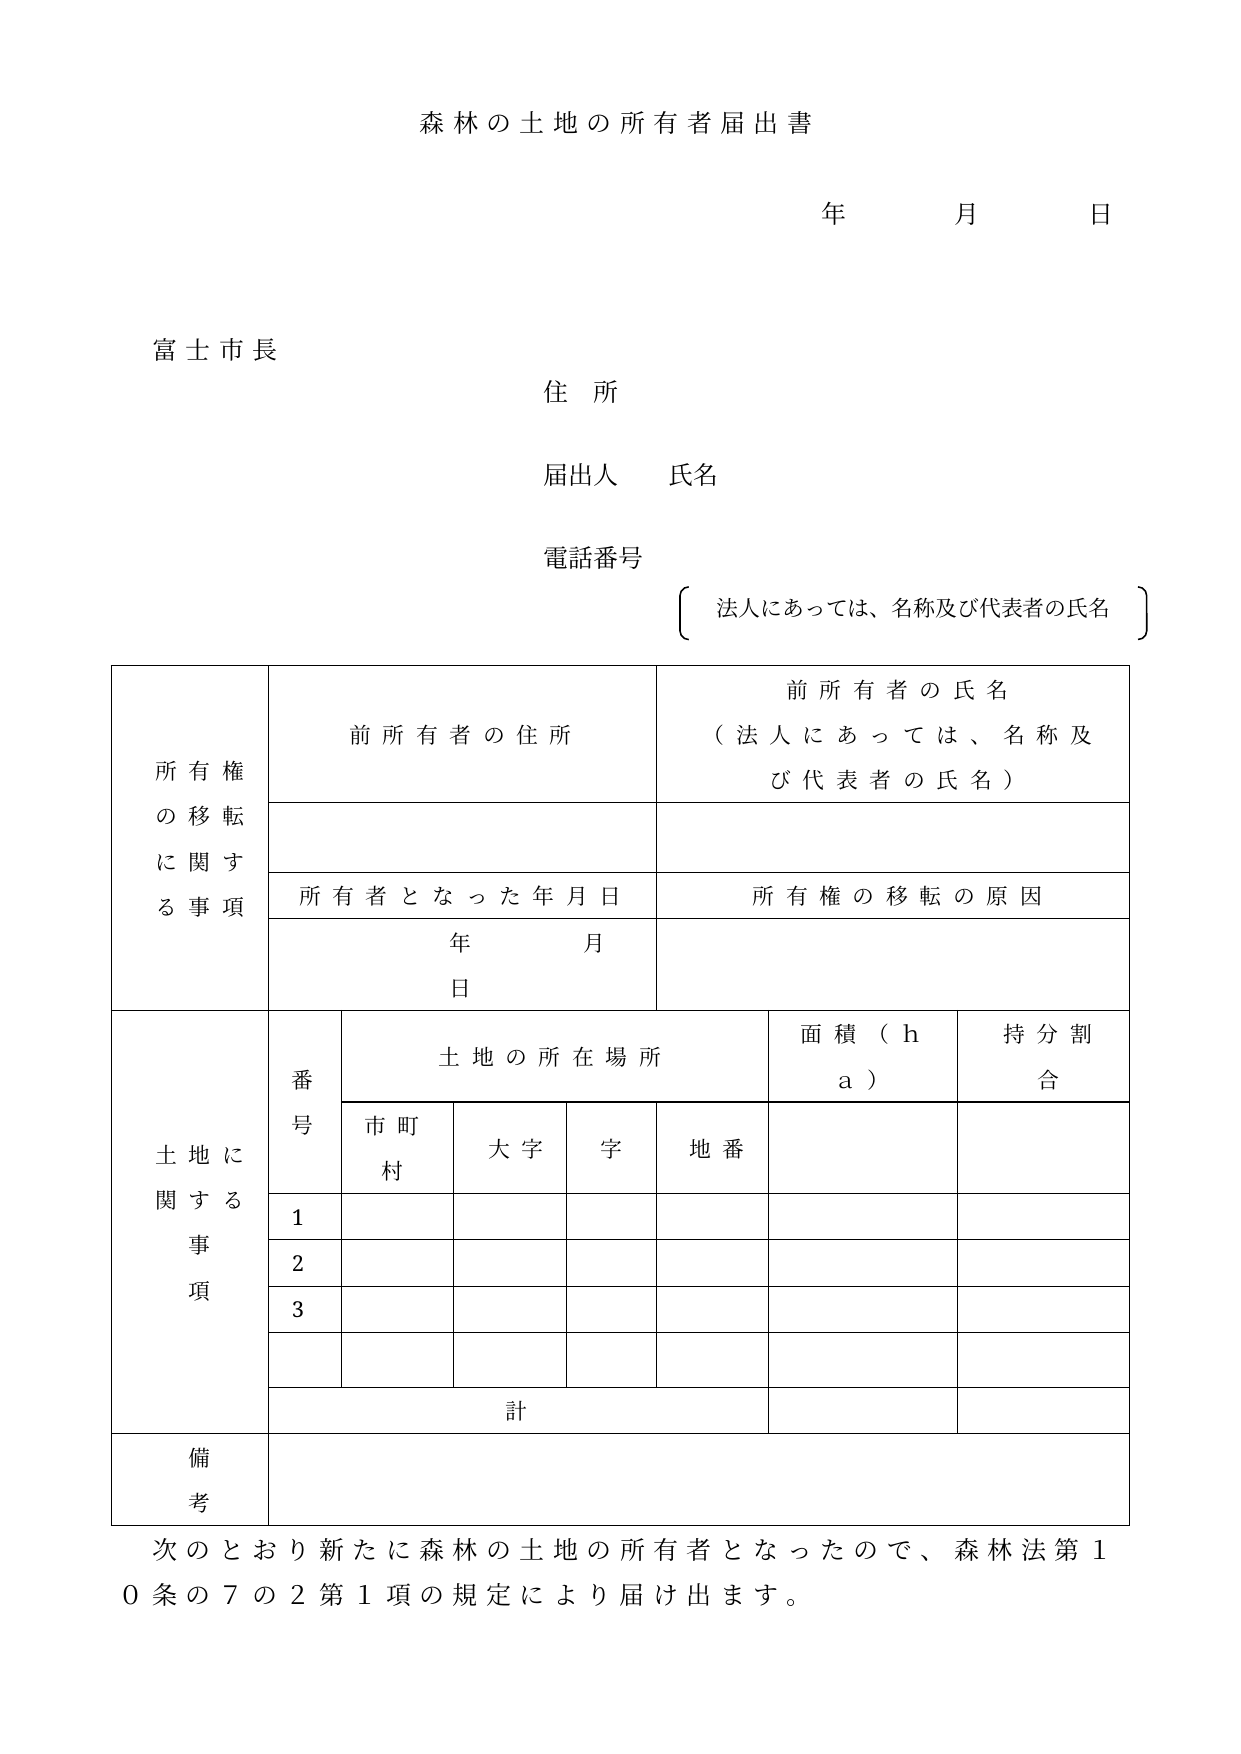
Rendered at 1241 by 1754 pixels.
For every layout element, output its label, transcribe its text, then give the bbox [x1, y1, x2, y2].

table_cell [958, 1287, 1129, 1332]
table_cell [454, 1333, 566, 1387]
table_cell [657, 919, 1129, 1010]
table_cell 地番 [657, 1103, 768, 1193]
text 森林の土地の所有者届出書 [118, 99, 1122, 144]
table_cell [454, 1287, 566, 1332]
table_cell [958, 1388, 1129, 1433]
table_cell [958, 1240, 1129, 1286]
table_cell [958, 1194, 1129, 1239]
table_cell [769, 1103, 957, 1193]
table_cell 大字 [454, 1103, 566, 1193]
table_cell 面積（ｈａ） [769, 1011, 957, 1101]
table_cell [769, 1333, 957, 1387]
table_cell [454, 1194, 566, 1239]
table_cell [454, 1240, 566, 1286]
table_cell 3 [269, 1287, 341, 1332]
table_header 前所有者の氏名 （法人にあっては、名称及び代表者の氏名） [657, 666, 1129, 802]
text 次のとおり新たに森林の土地の所有者となったので、森林法第１０条の７の２第１項の規定により届け出ます。 [118, 1526, 1122, 1616]
table_cell [769, 1240, 957, 1286]
table_cell 備 考 [112, 1434, 268, 1525]
table_cell [269, 1434, 1129, 1525]
table_cell [958, 1333, 1129, 1387]
table_cell [657, 803, 1129, 872]
table_cell 年 月 日 [269, 919, 656, 1010]
table_cell [567, 1194, 656, 1239]
table_cell [342, 1240, 453, 1286]
text 富士市長 [118, 326, 1122, 371]
text 年 月 日 [118, 190, 1122, 235]
table_cell 番号 [269, 1011, 341, 1193]
table_cell [657, 1194, 768, 1239]
table_cell 字 [567, 1103, 656, 1193]
table_cell [342, 1333, 453, 1387]
table_cell [657, 1287, 768, 1332]
table_cell [769, 1194, 957, 1239]
table_cell 持分割合 [958, 1011, 1129, 1101]
table_cell [657, 1333, 768, 1387]
table_cell [657, 1240, 768, 1286]
table_cell 土地の所在場所 [342, 1011, 768, 1101]
table_cell 2 [269, 1240, 341, 1286]
table_cell [567, 1333, 656, 1387]
text 電話番号 [118, 537, 1122, 574]
table_cell [342, 1287, 453, 1332]
table_cell [567, 1240, 656, 1286]
table_cell 1 [269, 1194, 341, 1239]
table_cell [269, 803, 656, 872]
text 住 所 [118, 371, 1122, 409]
table_cell 土地に関する事 項 [112, 1011, 268, 1433]
table_cell [769, 1287, 957, 1332]
table_header 所有権の移転に関する事項 [112, 666, 268, 1010]
table_cell [769, 1388, 957, 1433]
table_cell 市町村 [342, 1103, 453, 1193]
table_cell 所有権の移転の原因 [657, 873, 1129, 918]
table_cell [269, 1333, 341, 1387]
table_cell [958, 1103, 1129, 1193]
table_cell 計 [269, 1388, 768, 1433]
table_header 前所有者の住所 [269, 666, 656, 802]
text 届出人 氏名 [118, 454, 1122, 492]
table_cell 所有者となった年月日 [269, 873, 656, 918]
table_cell [342, 1194, 453, 1239]
table_cell [567, 1287, 656, 1332]
